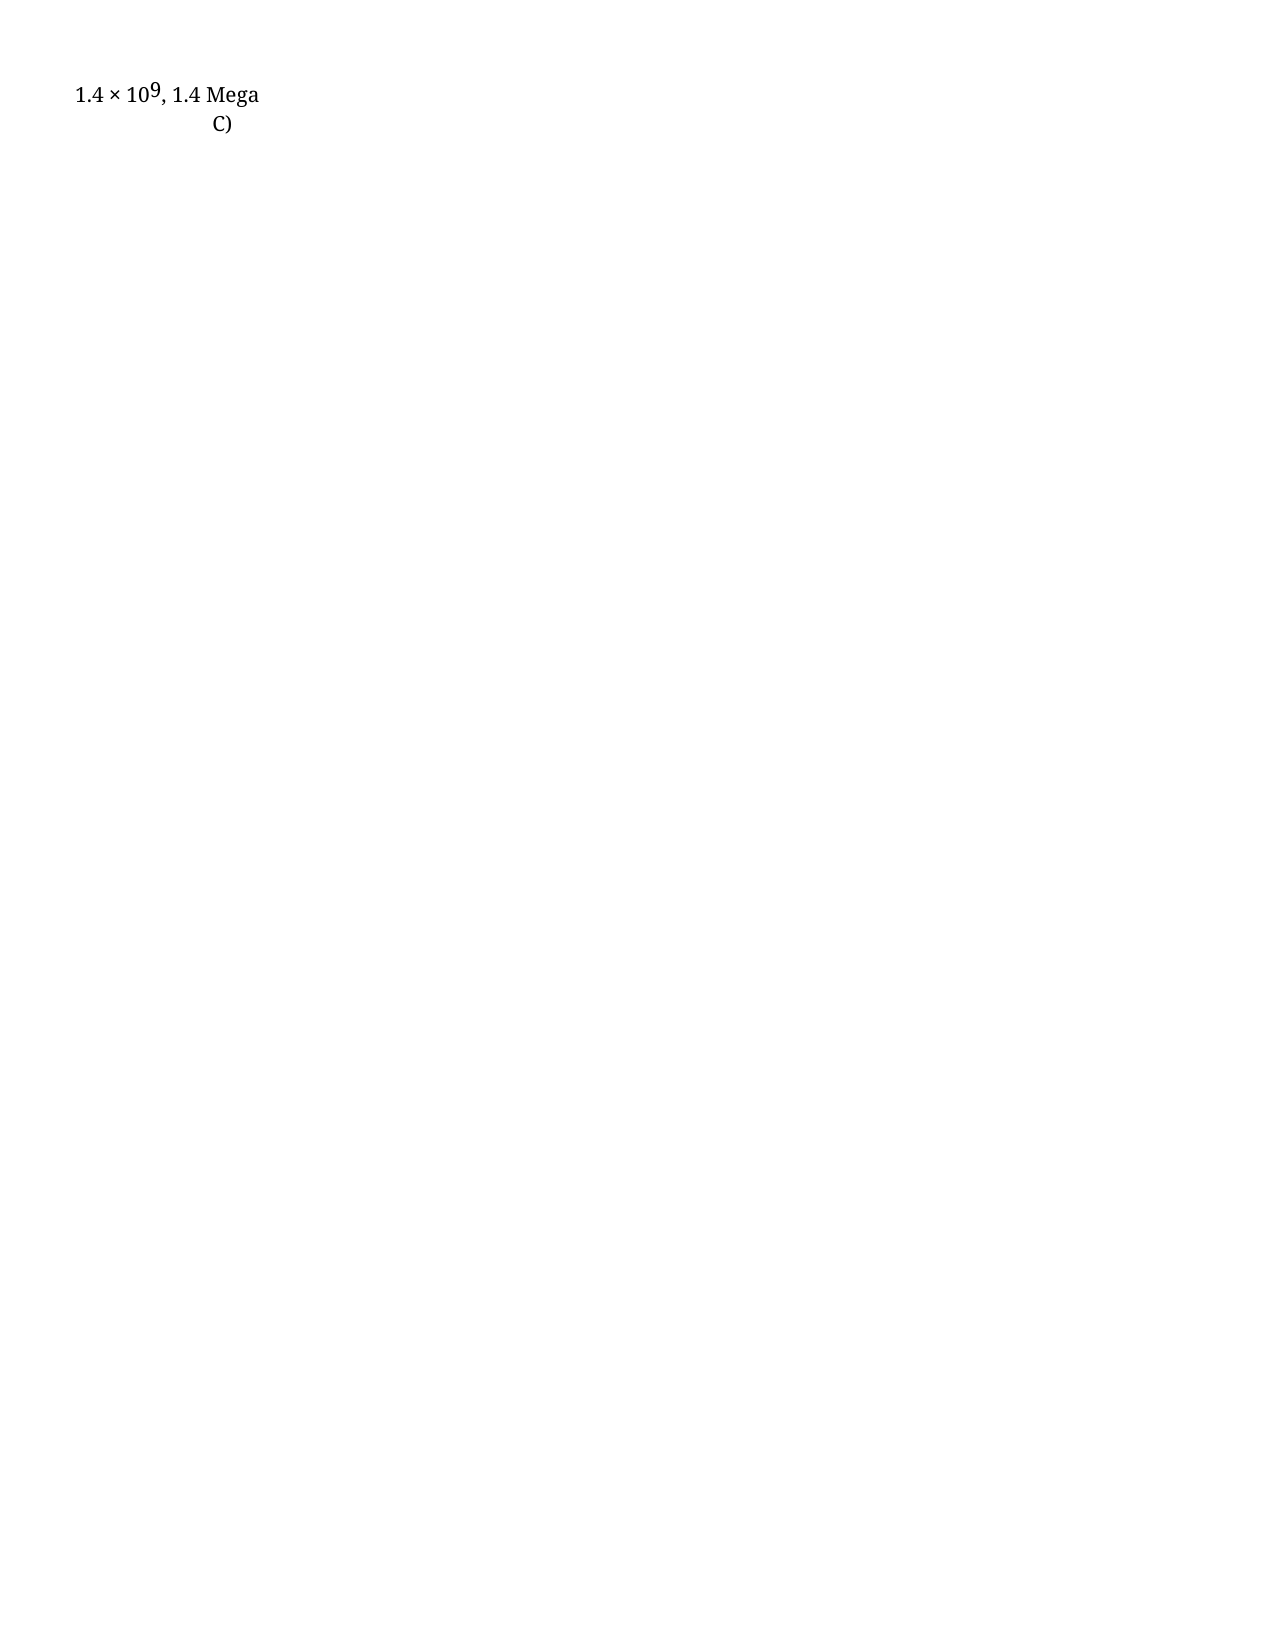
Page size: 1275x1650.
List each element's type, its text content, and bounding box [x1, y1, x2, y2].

text C) [187, 109, 232, 137]
text 1.4 × 109, 1.4 Mega [75, 75, 1200, 109]
